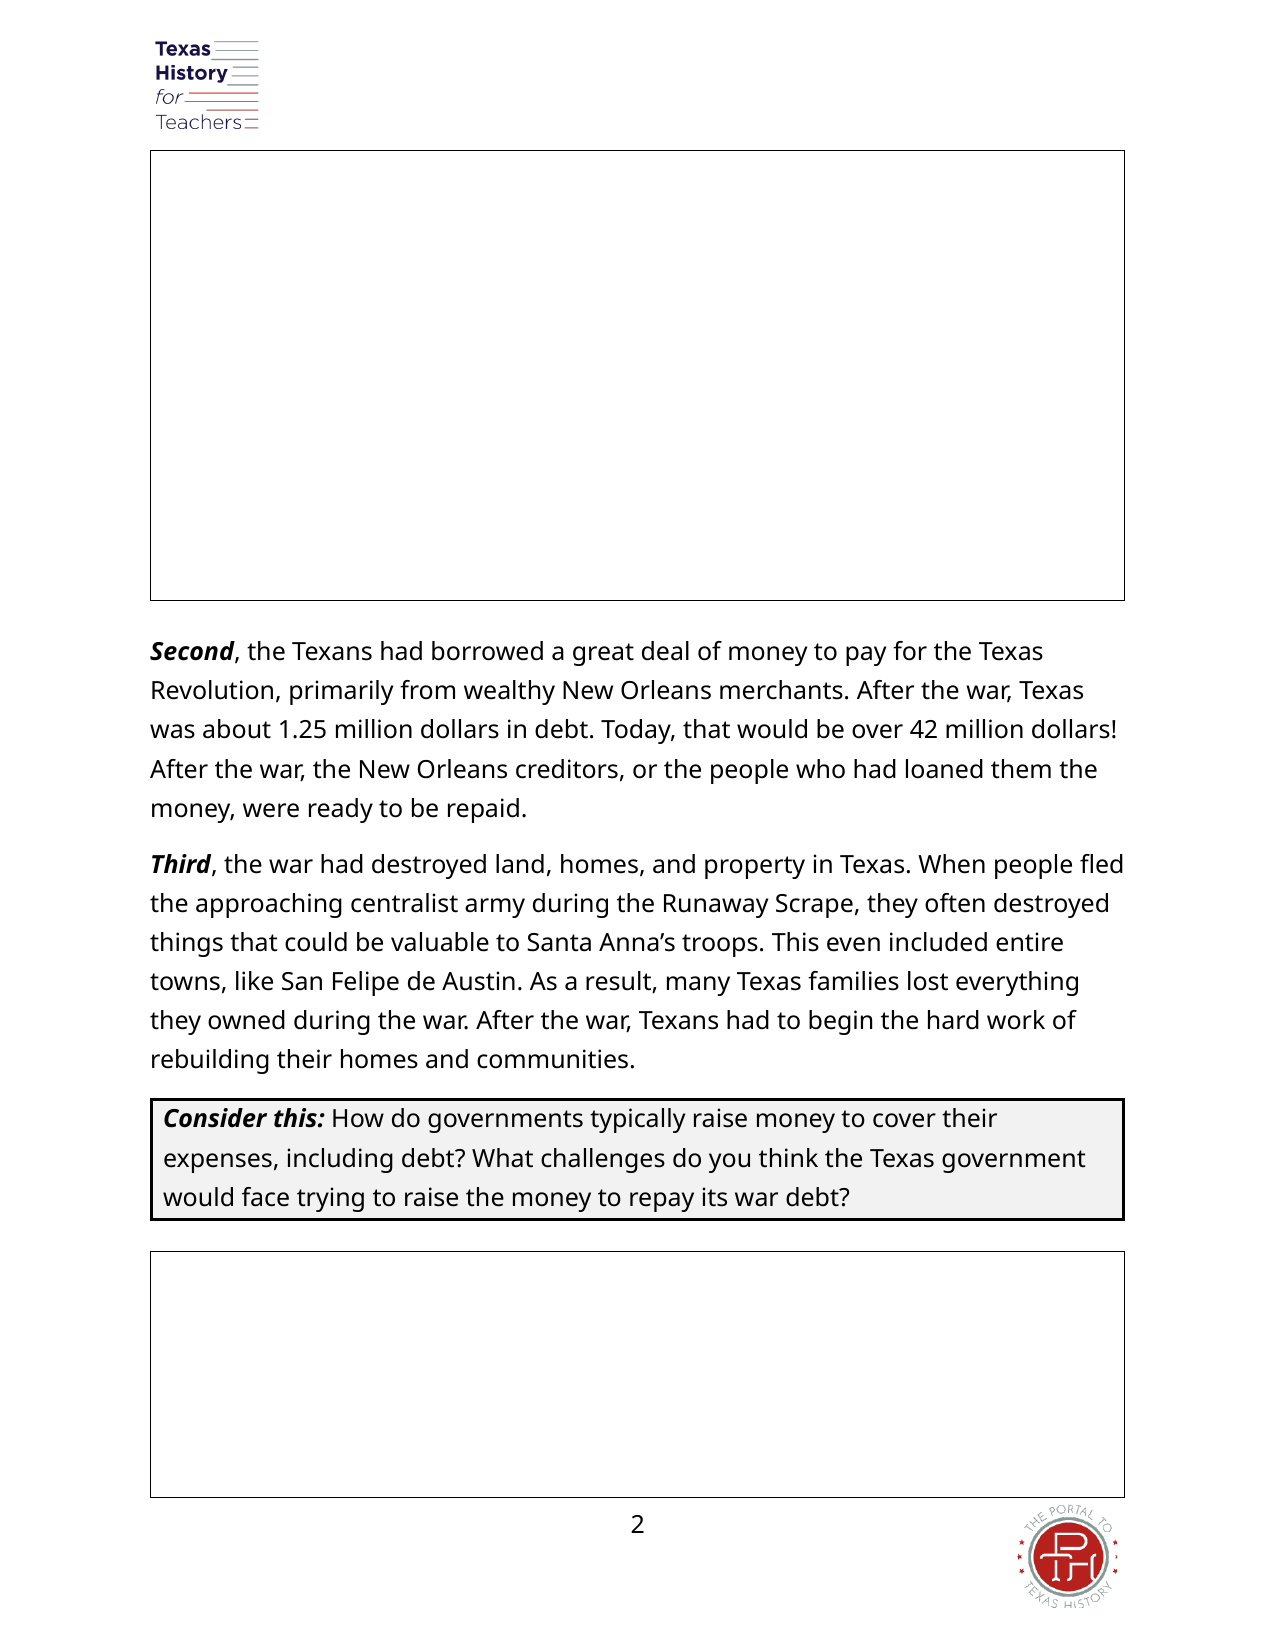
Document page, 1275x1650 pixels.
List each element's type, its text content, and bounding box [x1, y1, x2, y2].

table_header Consider this: How do governments typically raise money to cover their expenses, including debt? What challenges do you think the Texas government would face trying to raise the money to repay its war debt? [153, 1101, 1122, 1218]
text Third, the war had destroyed land, homes, and property in Texas. When people fled the approaching centralist army during the Runaway Scrape, they often destroyed things that could be valuable to Santa Anna’s troops. This even included entire towns, like San Felipe de Austin. As a result, many Texas families lost everything they owned during the war. After the war, Texans had to begin the hard work of rebuilding their homes and communities. [150, 846, 1125, 1076]
picture [1017, 1504, 1118, 1608]
table_header [151, 151, 1124, 600]
text Second, the Texans had borrowed a great deal of money to pay for the Texas Revolution, primarily from wealthy New Orleans merchants. After the war, Texas was about 1.25 million dollars in debt. Today, that would be over 42 million dollars! After the war, the New Orleans creditors, or the people who had loaned them the money, were ready to be repaid. [150, 634, 1125, 824]
table_header [151, 1252, 1124, 1497]
